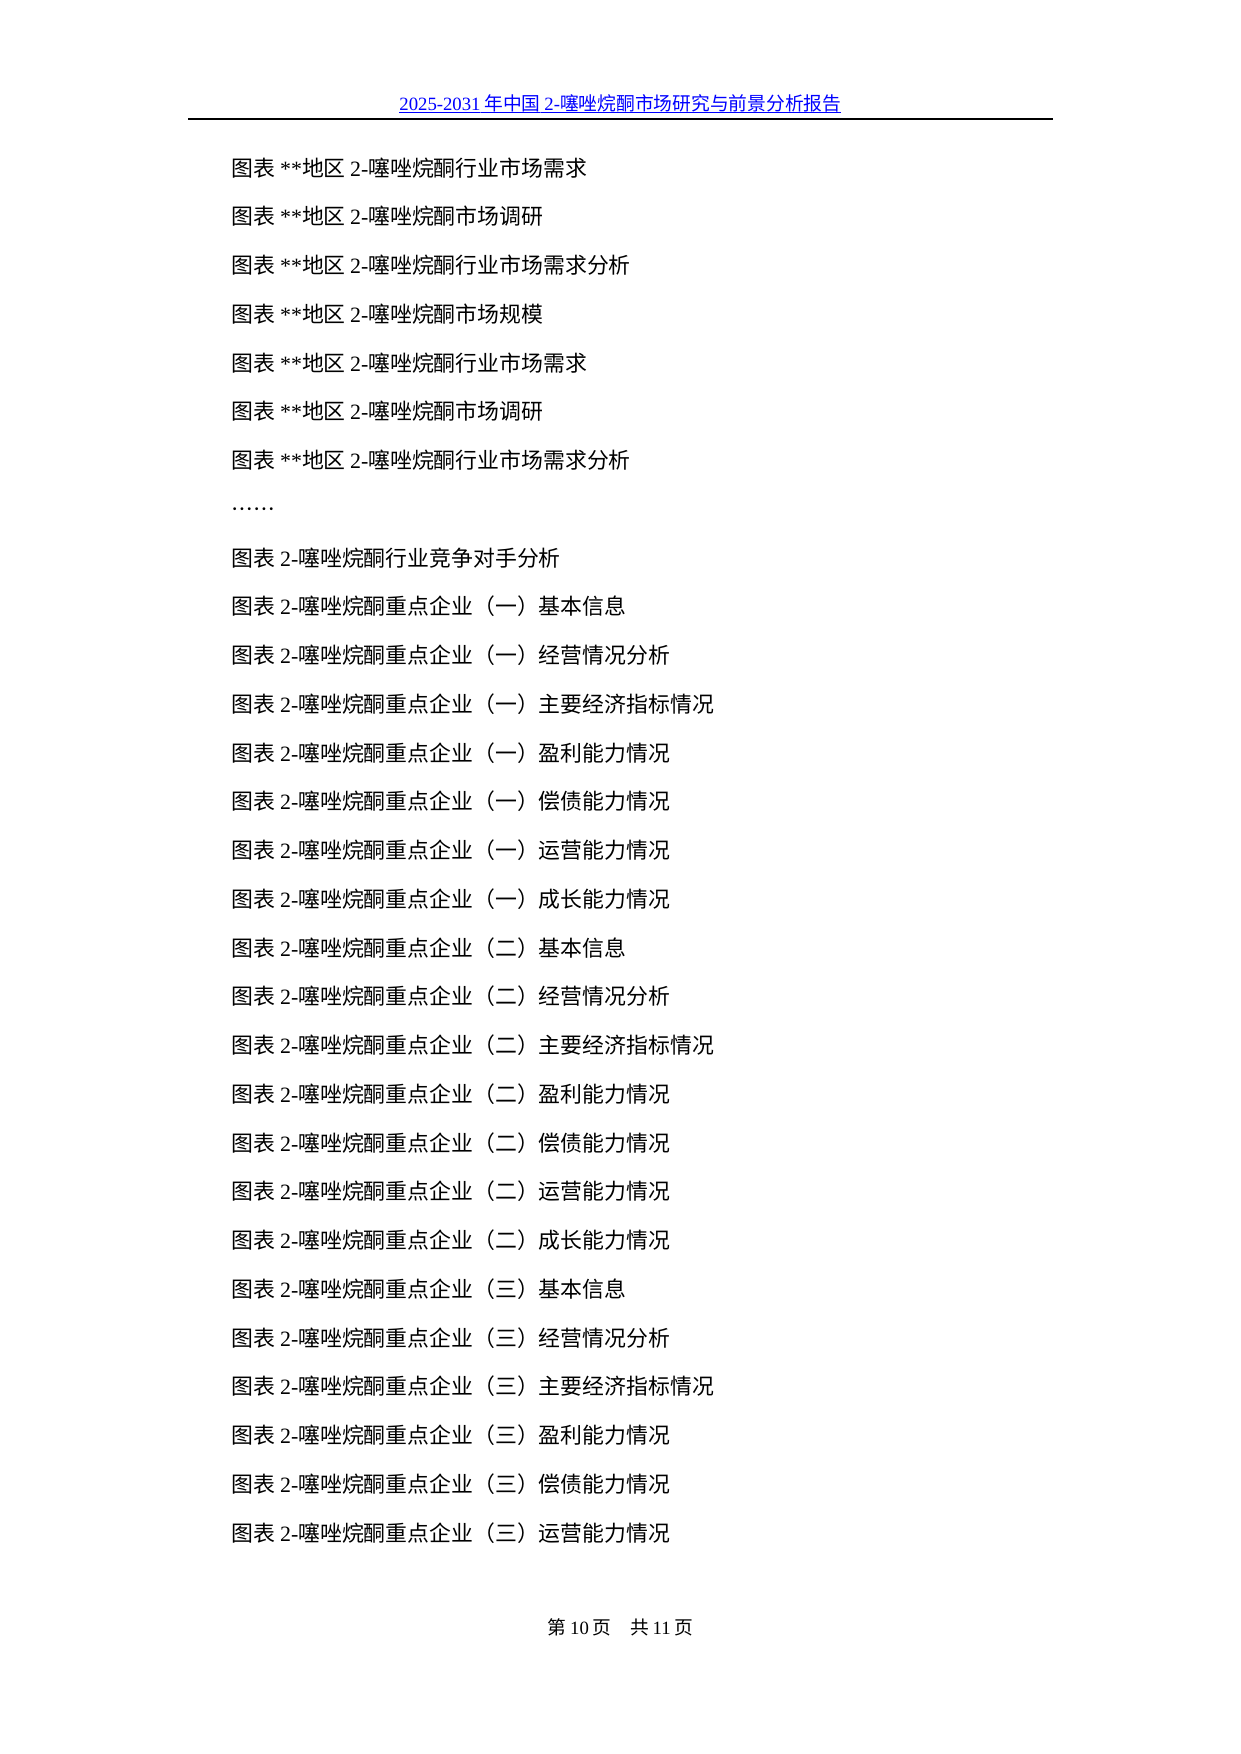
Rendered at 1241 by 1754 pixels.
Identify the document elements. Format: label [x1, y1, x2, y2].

text [187, 150, 1053, 1548]
